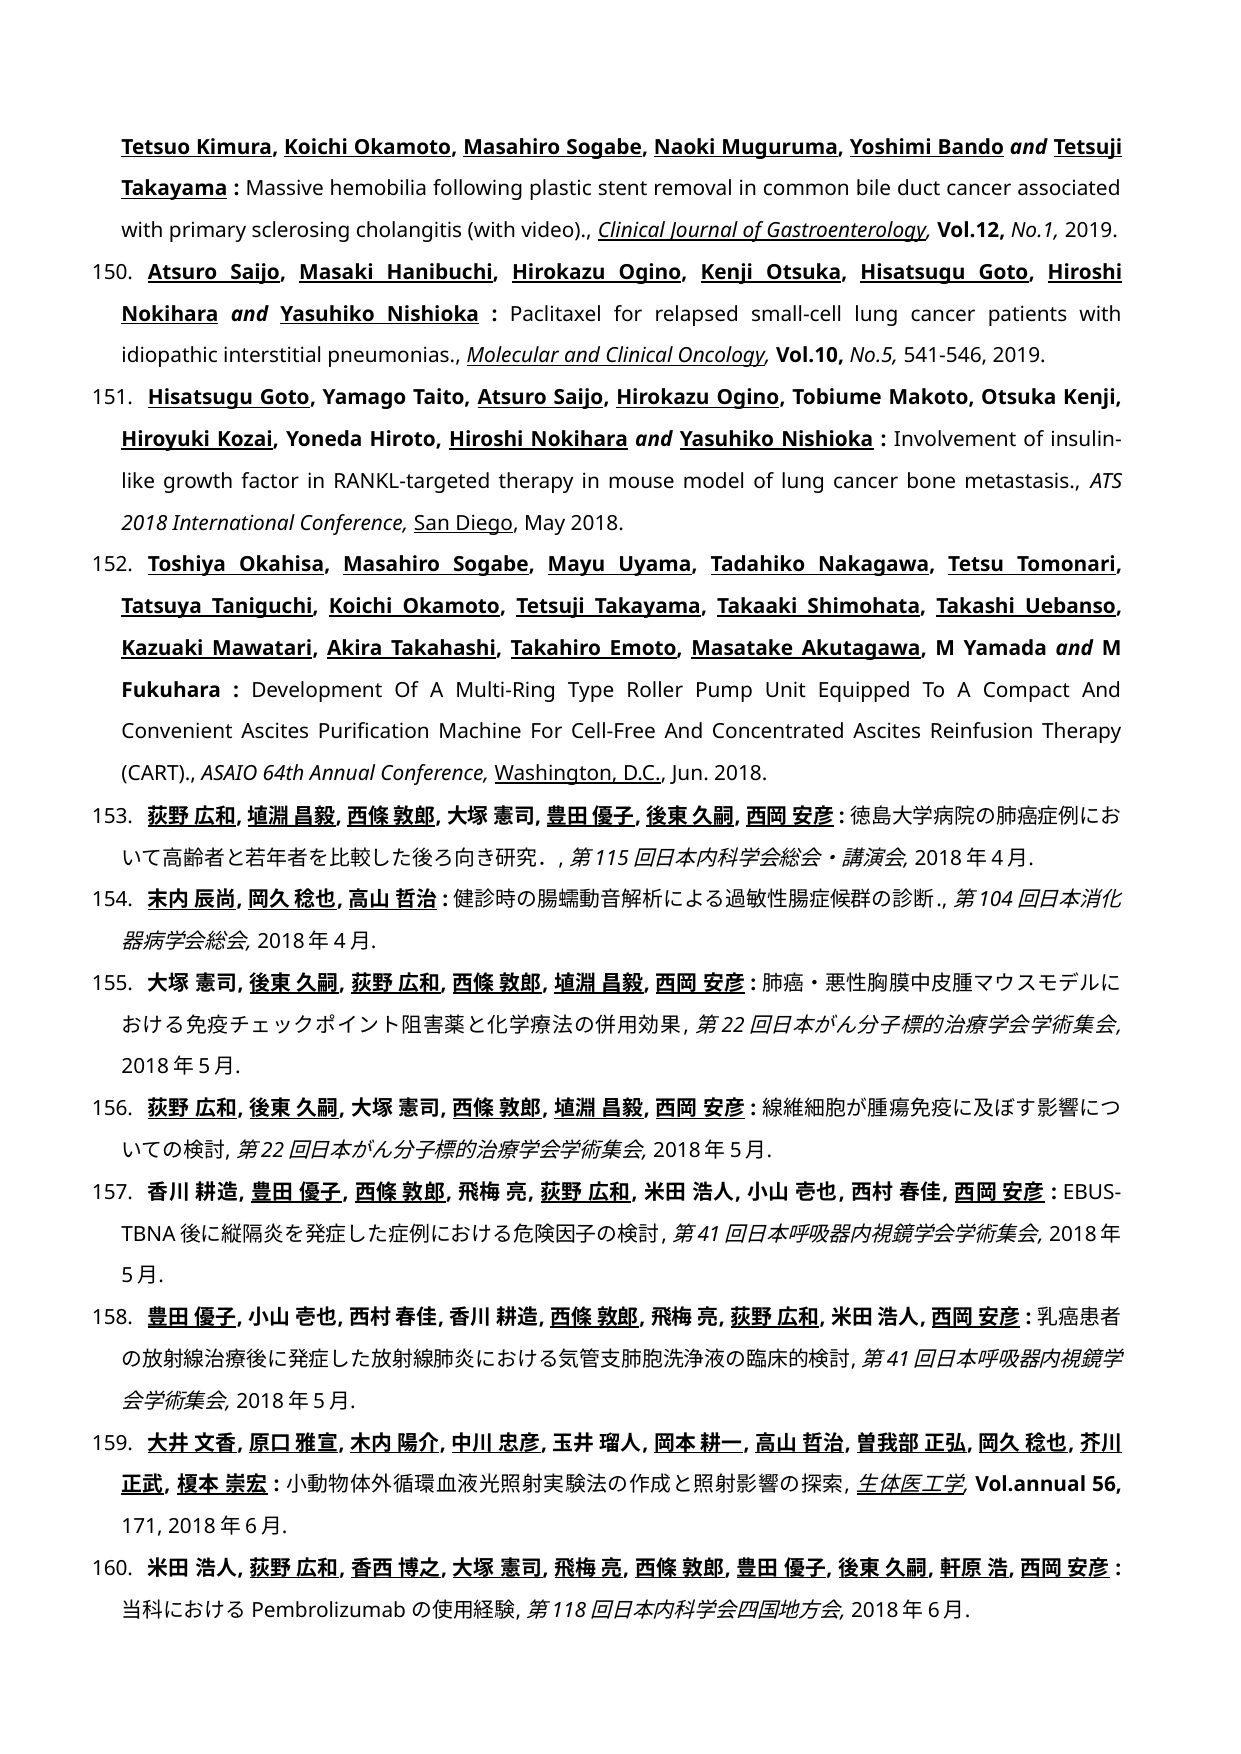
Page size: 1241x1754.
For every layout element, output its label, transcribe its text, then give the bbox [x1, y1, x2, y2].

list 大塚 憲司, 後東 久嗣, 荻野 広和, 西條 敦郎, 埴淵 昌毅, 西岡 安彦 : 肺癌・悪性胸膜中皮腫マウスモデルにおける免疫チェックポイント阻害薬と化学療法の併用効果, 第22回日本がん分子標的治療学会学術集会, 2018年5月. [92, 961, 1122, 1086]
list Atsuro Saijo, Masaki Hanibuchi, Hirokazu Ogino, Kenji Otsuka, Hisatsugu Goto, Hiroshi Nokihara and Yasuhiko Nishioka : Paclitaxel for relapsed small-cell lung cancer patients with idiopathic interstitial pneumonias., Molecular and Clinical Oncology, Vol.10, No.5, 541-546, 2019. [92, 250, 1122, 376]
list 米田 浩人, 荻野 広和, 香西 博之, 大塚 憲司, 飛梅 亮, 西條 敦郎, 豊田 優子, 後東 久嗣, 軒原 浩, 西岡 安彦 : 当科における Pembrolizumab の使用経験, 第118回日本内科学会四国地方会, 2018年6月. [92, 1545, 1122, 1629]
list 末内 辰尚, 岡久 稔也, 高山 哲治 : 健診時の腸蠕動音解析による過敏性腸症候群の診断., 第104回日本消化器病学会総会, 2018年4月. [92, 877, 1122, 961]
list Hisatsugu Goto, Yamago Taito, Atsuro Saijo, Hirokazu Ogino, Tobiume Makoto, Otsuka Kenji, Hiroyuki Kozai, Yoneda Hiroto, Hiroshi Nokihara and Yasuhiko Nishioka : Involvement of insulin-like growth factor in RANKL-targeted therapy in mouse model of lung cancer bone metastasis., ATS 2018 International Conference, San Diego, May 2018. [92, 376, 1122, 543]
list 大井 文香, 原口 雅宣, 木内 陽介, 中川 忠彦, 玉井 瑠人, 岡本 耕一, 高山 哲治, 曽我部 正弘, 岡久 稔也, 芥川 正武, 榎本 崇宏 : 小動物体外循環血液光照射実験法の作成と照射影響の探索, 生体医工学, Vol.annual 56, 171, 2018年6月. [92, 1420, 1122, 1545]
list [92, 125, 1122, 250]
list 香川 耕造, 豊田 優子, 西條 敦郎, 飛梅 亮, 荻野 広和, 米田 浩人, 小山 壱也, 西村 春佳, 西岡 安彦 : EBUS-TBNA後に縦隔炎を発症した症例における危険因子の検討, 第41回日本呼吸器内視鏡学会学術集会, 2018年5月. [92, 1169, 1122, 1295]
list Toshiya Okahisa, Masahiro Sogabe, Mayu Uyama, Tadahiko Nakagawa, Tetsu Tomonari, Tatsuya Taniguchi, Koichi Okamoto, Tetsuji Takayama, Takaaki Shimohata, Takashi Uebanso, Kazuaki Mawatari, Akira Takahashi, Takahiro Emoto, Masatake Akutagawa, M Yamada and M Fukuhara : Development Of A Multi-Ring Type Roller Pump Unit Equipped To A Compact And Convenient Ascites Purification Machine For Cell-Free And Concentrated Ascites Reinfusion Therapy (CART)., ASAIO 64th Annual Conference, Washington, D.C., Jun. 2018. [92, 543, 1122, 793]
list 荻野 広和, 埴淵 昌毅, 西條 敦郎, 大塚 憲司, 豊田 優子, 後東 久嗣, 西岡 安彦 : 徳島大学病院の肺癌症例において高齢者と若年者を比較した後ろ向き研究．, 第115回日本内科学会総会・講演会, 2018年4月. [92, 793, 1122, 877]
list 荻野 広和, 後東 久嗣, 大塚 憲司, 西條 敦郎, 埴淵 昌毅, 西岡 安彦 : 線維細胞が腫瘍免疫に及ぼす影響についての検討, 第22回日本がん分子標的治療学会学術集会, 2018年5月. [92, 1086, 1122, 1169]
list 豊田 優子, 小山 壱也, 西村 春佳, 香川 耕造, 西條 敦郎, 飛梅 亮, 荻野 広和, 米田 浩人, 西岡 安彦 : 乳癌患者の放射線治療後に発症した放射線肺炎における気管支肺胞洗浄液の臨床的検討, 第41回日本呼吸器内視鏡学会学術集会, 2018年5月. [92, 1295, 1122, 1420]
